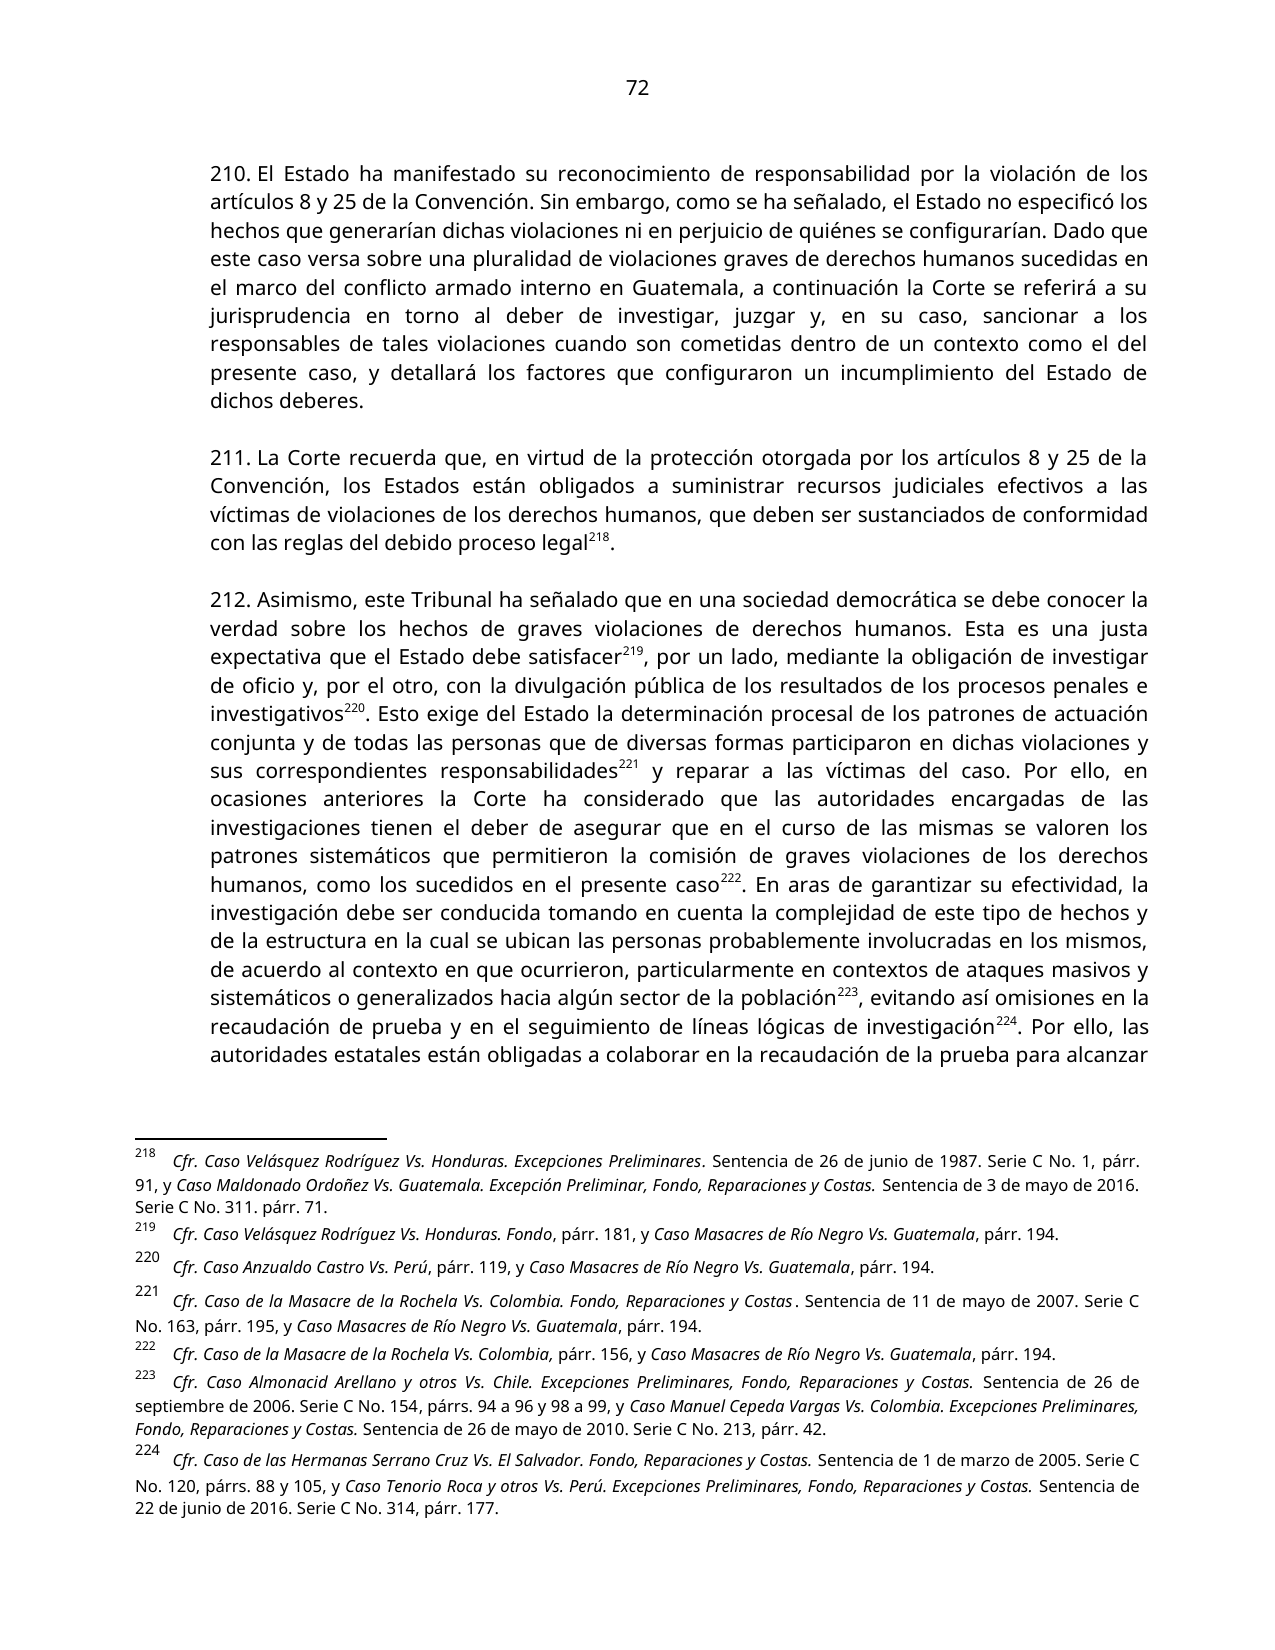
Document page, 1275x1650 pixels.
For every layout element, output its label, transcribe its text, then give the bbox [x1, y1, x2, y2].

list El Estado ha manifestado su reconocimiento de responsabilidad por la violación de los artículos 8 y 25 de la Convención. Sin embargo, como se ha señalado, el Estado no especificó los hechos que generarían dichas violaciones ni en perjuicio de quiénes se configurarían. Dado que este caso versa sobre una pluralidad de violaciones graves de derechos humanos sucedidas en el marco del conflicto armado interno en Guatemala, a continuación la Corte se referirá a su jurisprudencia en torno al deber de investigar, juzgar y, en su caso, sancionar a los responsables de tales violaciones cuando son cometidas dentro de un contexto como el del presente caso, y detallará los factores que configuraron un incumplimiento del Estado de dichos deberes. [210, 159, 1149, 415]
list Asimismo, este Tribunal ha señalado que en una sociedad democrática se debe conocer la verdad sobre los hechos de graves violaciones de derechos humanos. Esta es una justa expectativa que el Estado debe satisfacer, por un lado, mediante la obligación de investigar de oficio y, por el otro, con la divulgación pública de los resultados de los procesos penales e investigativos. Esto exige del Estado la determinación procesal de los patrones de actuación conjunta y de todas las personas que de diversas formas participaron en dichas violaciones y sus correspondientes responsabilidades y reparar a las víctimas del caso. Por ello, en ocasiones anteriores la Corte ha considerado que las autoridades encargadas de las investigaciones tienen el deber de asegurar que en el curso de las mismas se valoren los patrones sistemáticos que permitieron la comisión de graves violaciones de los derechos humanos, como los sucedidos en el presente caso. En aras de garantizar su efectividad, la investigación debe ser conducida tomando en cuenta la complejidad de este tipo de hechos y de la estructura en la cual se ubican las personas probablemente involucradas en los mismos, de acuerdo al contexto en que ocurrieron, particularmente en contextos de ataques masivos y sistemáticos o generalizados hacia algún sector de la población, evitando así omisiones en la recaudación de prueba y en el seguimiento de líneas lógicas de investigación. Por ello, las autoridades estatales están obligadas a colaborar en la recaudación de la prueba para alcanzar los objetivos de una investigación y abstenerse de realizar actos que impliquen obstrucciones para la marcha del proceso investigativo. [210, 585, 1149, 1069]
list La Corte recuerda que, en virtud de la protección otorgada por los artículos 8 y 25 de la Convención, los Estados están obligados a suministrar recursos judiciales efectivos a las víctimas de violaciones de los derechos humanos, que deben ser sustanciados de conformidad con las reglas del debido proceso legal. [210, 443, 1149, 557]
